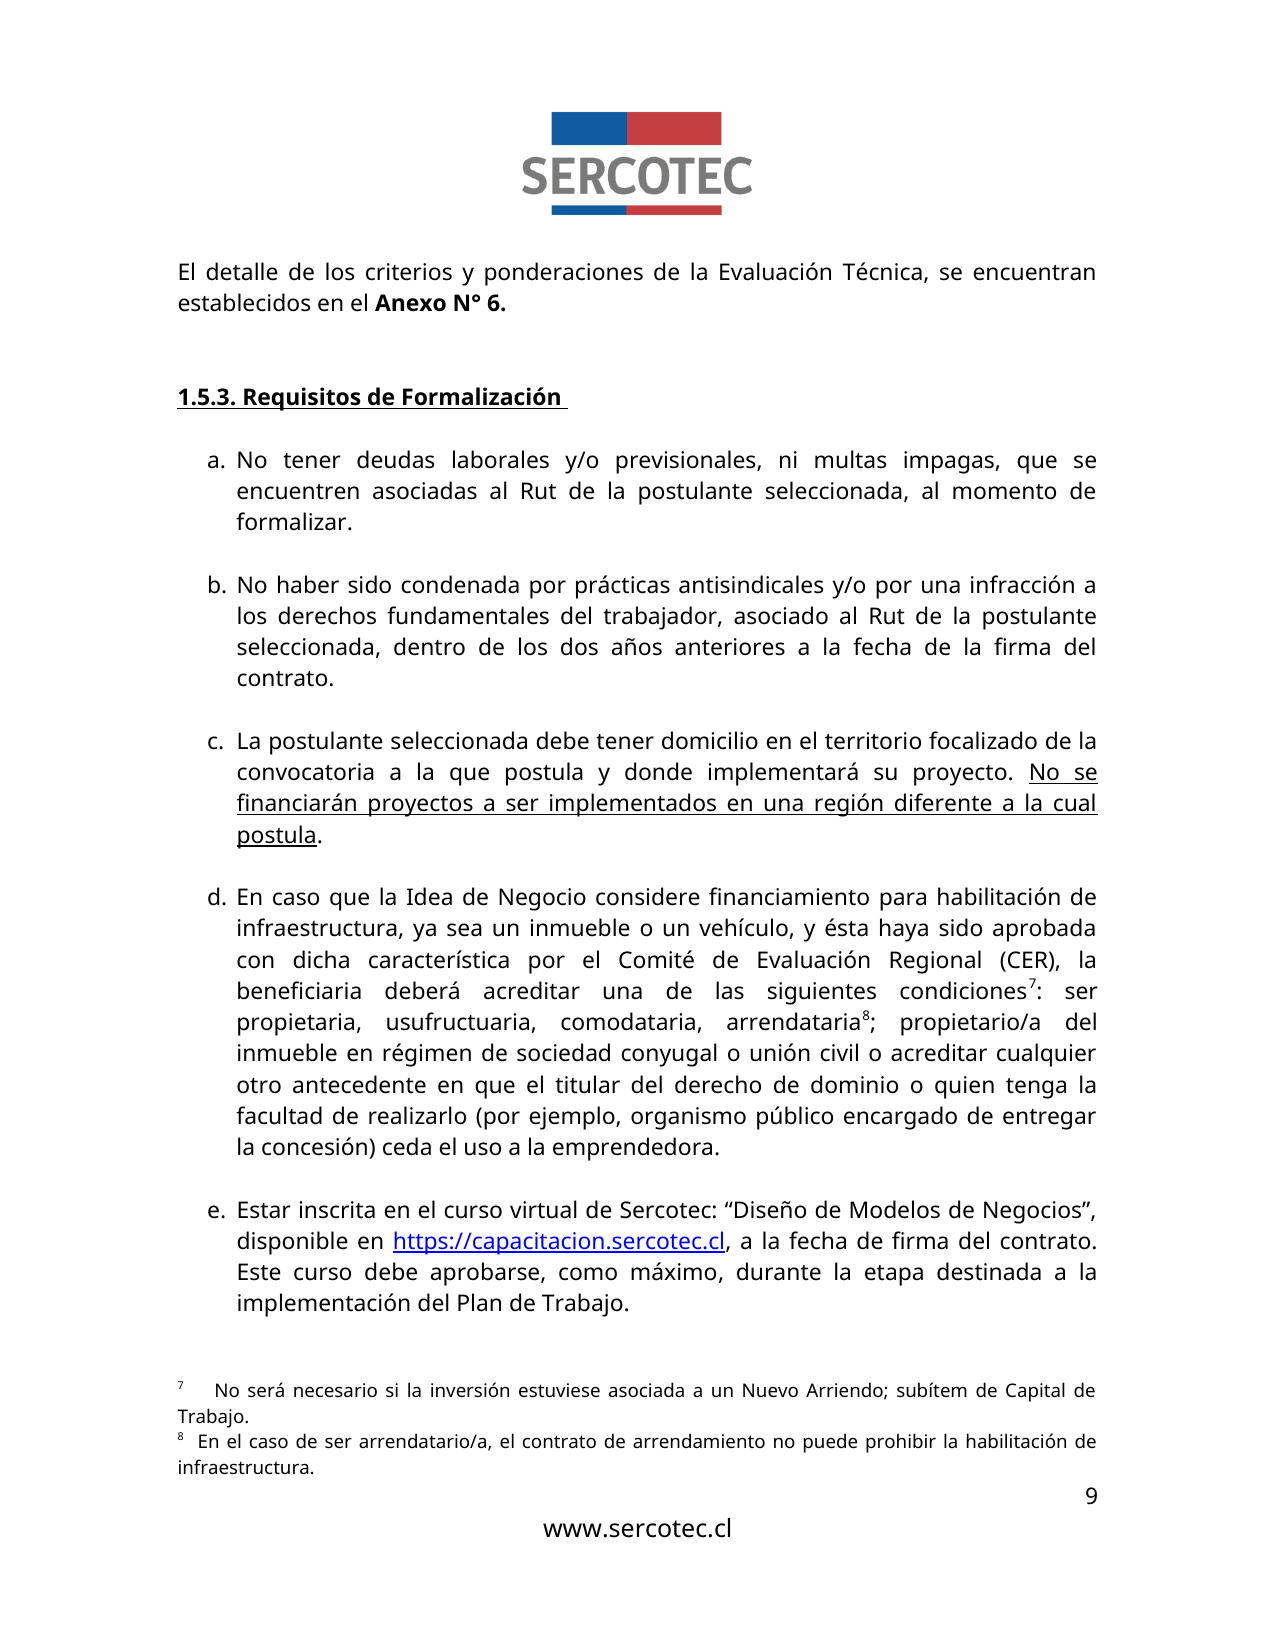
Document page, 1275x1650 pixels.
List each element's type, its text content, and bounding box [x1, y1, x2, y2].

text El detalle de los criterios y ponderaciones de la Evaluación Técnica, se encuentran establecidos en el Anexo N° 6. [177, 256, 1098, 319]
list Estar inscrita en el curso virtual de Sercotec: “Diseño de Modelos de Negocios”, disponible en https://capacitacion.sercotec.cl, a la fecha de firma del contrato. Este curso debe aprobarse, como máximo, durante la etapa destinada a la implementación del Plan de Trabajo. [207, 1194, 1098, 1319]
list En caso que la Idea de Negocio considere financiamiento para habilitación de infraestructura, ya sea un inmueble o un vehículo, y ésta haya sido aprobada con dicha característica por el Comité de Evaluación Regional (CER), la beneficiaria deberá acreditar una de las siguientes condiciones: ser propietaria, usufructuaria, comodataria, arrendataria; propietario/a del inmueble en régimen de sociedad conyugal o unión civil o acreditar cualquier otro antecedente en que el titular del derecho de dominio o quien tenga la facultad de realizarlo (por ejemplo, organismo público encargado de entregar la concesión) ceda el uso a la emprendedora. [207, 881, 1098, 1162]
picture [512, 105, 763, 225]
list No haber sido condenada por prácticas antisindicales y/o por una infracción a los derechos fundamentales del trabajador, asociado al Rut de la postulante seleccionada, dentro de los dos años anteriores a la fecha de la firma del contrato. [207, 569, 1098, 694]
list No tener deudas laborales y/o previsionales, ni multas impagas, que se encuentren asociadas al Rut de la postulante seleccionada, al momento de formalizar. [207, 444, 1098, 537]
list La postulante seleccionada debe tener domicilio en el territorio focalizado de la convocatoria a la que postula y donde implementará su proyecto. No se financiarán proyectos a ser implementados en una región diferente a la cual postula. [207, 725, 1098, 850]
text 1.5.3. Requisitos de Formalización [177, 381, 1098, 412]
